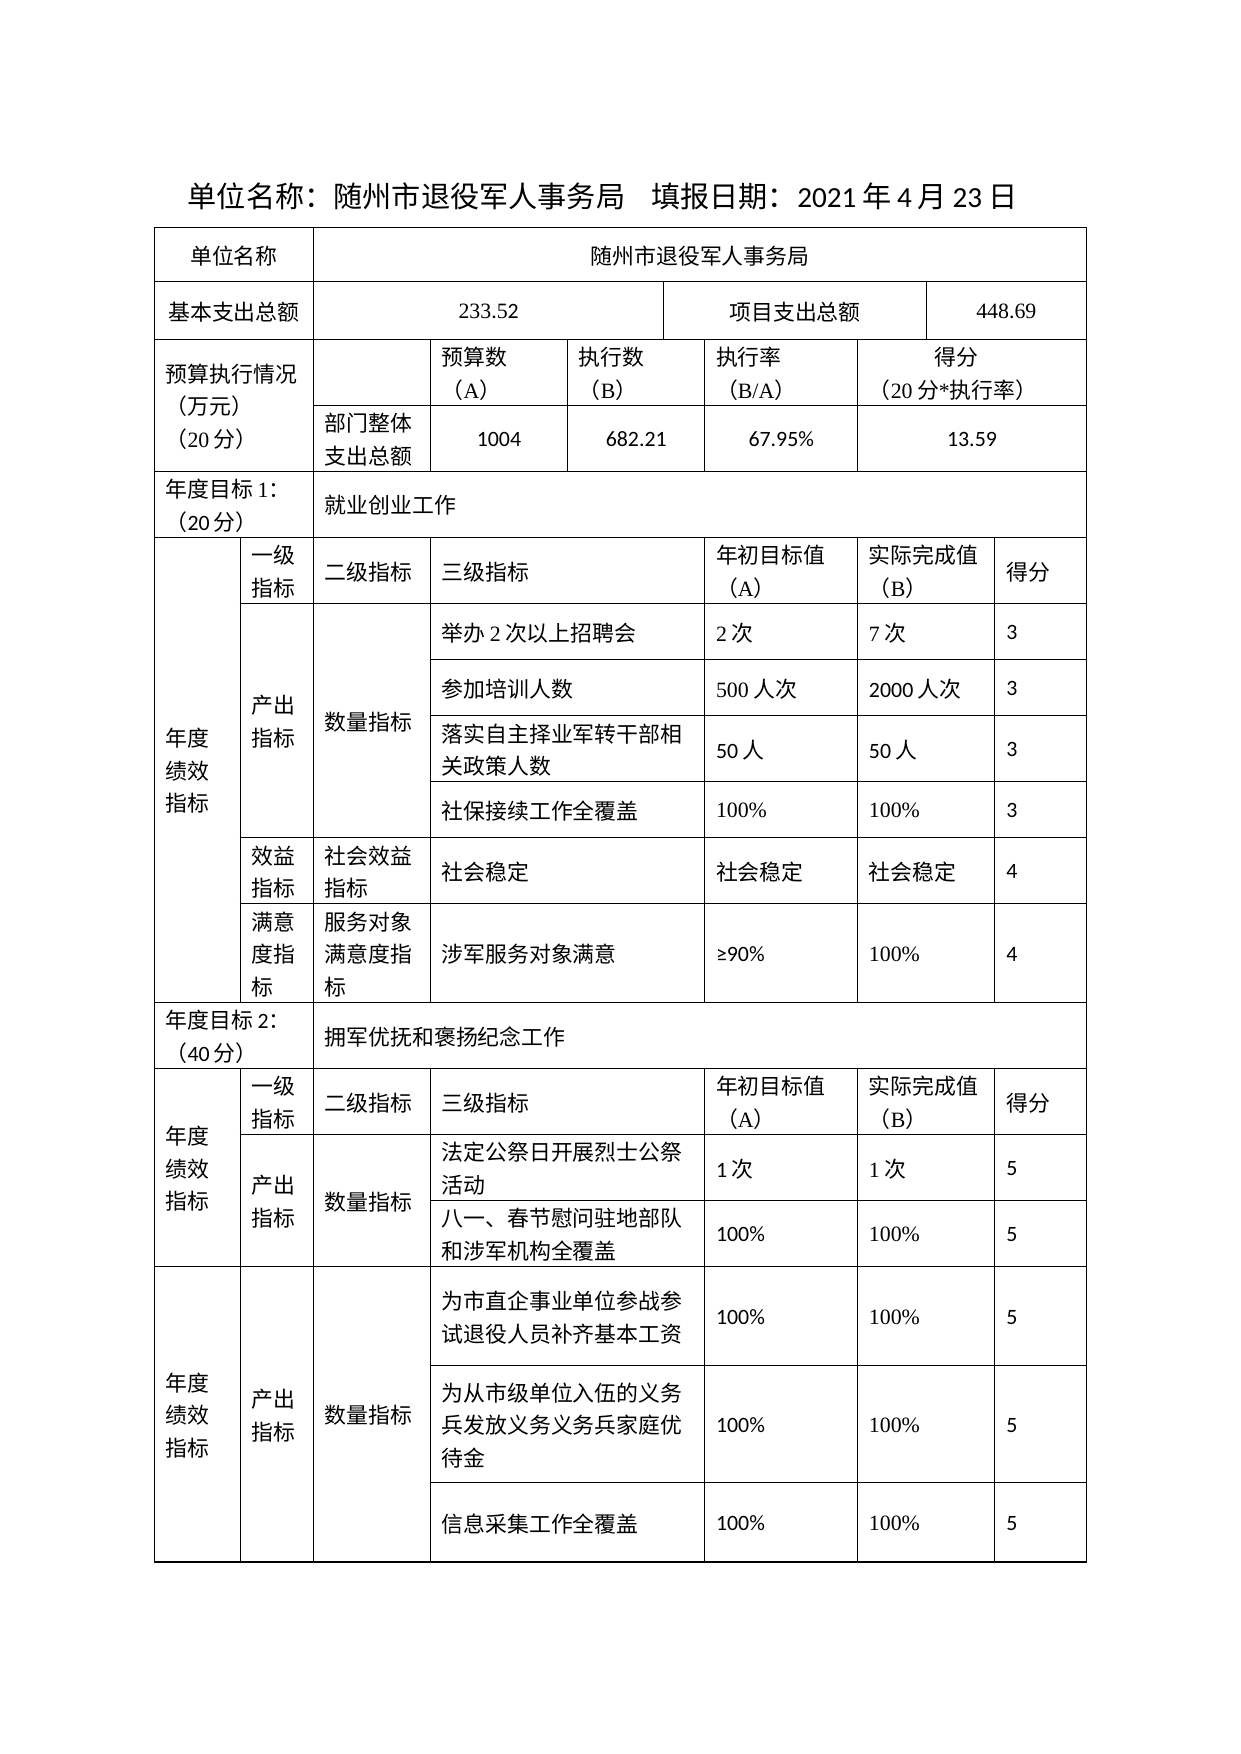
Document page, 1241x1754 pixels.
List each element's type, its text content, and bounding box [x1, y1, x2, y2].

table_cell 3 [995, 604, 1086, 659]
table_cell 实际完成值（B） [858, 1069, 994, 1134]
table_cell 1次 [705, 1135, 857, 1200]
table_cell 5 [995, 1267, 1086, 1365]
table_cell 5 [995, 1201, 1086, 1266]
table_cell 年初目标值（A） [705, 1069, 857, 1134]
table_cell 1004 [431, 406, 567, 471]
table_cell ≥90% [705, 904, 857, 1002]
table_cell 三级指标 [431, 538, 704, 603]
table_cell 满意度指标 [241, 904, 313, 1002]
table_cell 涉军服务对象满意 [431, 904, 704, 1002]
text 单位名称：随州市退役军人事务局 填报日期：2021年4月23日 [187, 162, 1053, 227]
table_cell 年初目标值（A） [705, 538, 857, 603]
table_cell 社保接续工作全覆盖 [431, 782, 704, 837]
table_cell 就业创业工作 [314, 472, 1086, 537]
table_header 单位名称 [155, 228, 313, 281]
table_cell 年度目标2：（40分） [155, 1003, 313, 1068]
table_cell 100% [858, 1366, 994, 1482]
table_cell 100% [705, 1201, 857, 1266]
table_cell 100% [858, 1267, 994, 1365]
table_cell 67.95% [705, 406, 857, 471]
table_cell 4 [995, 838, 1086, 903]
table_cell 社会效益指标 [314, 838, 430, 903]
table_cell 得分 [995, 538, 1086, 603]
table_cell 信息采集工作全覆盖 [431, 1483, 704, 1561]
table_cell 数量指标 [314, 604, 430, 837]
table_cell 产出指标 [241, 1135, 313, 1266]
table_cell 3 [995, 660, 1086, 715]
table_cell 得分 [995, 1069, 1086, 1134]
table_header 随州市退役军人事务局 [314, 228, 1086, 281]
table_cell 100% [858, 1201, 994, 1266]
table_cell 社会稳定 [858, 838, 994, 903]
table_cell 233.52 [314, 282, 663, 339]
table_cell 落实自主择业军转干部相关政策人数 [431, 716, 704, 781]
table_cell [314, 340, 430, 405]
table_cell 50人 [705, 716, 857, 781]
table_cell 二级指标 [314, 538, 430, 603]
table_cell 5 [995, 1135, 1086, 1200]
table_cell 448.69 [927, 282, 1086, 339]
table_cell 三级指标 [431, 1069, 704, 1134]
table_cell 50人 [858, 716, 994, 781]
table_cell 一级指标 [241, 538, 313, 603]
table_cell 参加培训人数 [431, 660, 704, 715]
table_cell 4 [995, 904, 1086, 1002]
table_cell 效益指标 [241, 838, 313, 903]
table_cell 1次 [858, 1135, 994, 1200]
table_cell 预算数（A） [431, 340, 567, 405]
table_cell 5 [995, 1366, 1086, 1482]
table_cell 5 [995, 1483, 1086, 1561]
table_cell 2000人次 [858, 660, 994, 715]
table_cell 年度绩效指标 [155, 1267, 240, 1561]
table_cell 3 [995, 782, 1086, 837]
table_cell 7次 [858, 604, 994, 659]
table_cell 100% [858, 782, 994, 837]
table_cell 基本支出总额 [155, 282, 313, 339]
table_cell 100% [705, 1267, 857, 1365]
table_cell 100% [705, 782, 857, 837]
table_cell 执行数（B） [568, 340, 704, 405]
table_cell 年度目标1：（20分） [155, 472, 313, 537]
table_cell 八一、春节慰问驻地部队和涉军机构全覆盖 [431, 1201, 704, 1266]
table_cell 举办2次以上招聘会 [431, 604, 704, 659]
table_cell 产出指标 [241, 604, 313, 837]
table_cell 得分 （20分*执行率） [858, 340, 1086, 405]
table_cell 服务对象满意度指标 [314, 904, 430, 1002]
table_cell 法定公祭日开展烈士公祭活动 [431, 1135, 704, 1200]
table_cell 100% [705, 1366, 857, 1482]
table_cell 二级指标 [314, 1069, 430, 1134]
table_cell 年度绩效指标 [155, 538, 240, 1002]
table_cell 682.21 [568, 406, 704, 471]
table_cell 100% [858, 904, 994, 1002]
table_cell 100% [858, 1483, 994, 1561]
table_cell 为从市级单位入伍的义务兵发放义务义务兵家庭优待金 [431, 1366, 704, 1482]
table_cell 年度绩效指标 [155, 1069, 240, 1266]
table_cell 13.59 [858, 406, 1086, 471]
table_cell 2次 [705, 604, 857, 659]
table_cell 拥军优抚和褒扬纪念工作 [314, 1003, 1086, 1068]
table_cell 执行率（B/A） [705, 340, 857, 405]
table_cell 预算执行情况（万元） （20分） [155, 340, 313, 471]
table_cell 100% [705, 1483, 857, 1561]
table_cell 一级指标 [241, 1069, 313, 1134]
table_cell 项目支出总额 [664, 282, 926, 339]
table_cell 部门整体支出总额 [314, 406, 430, 471]
table_cell 500人次 [705, 660, 857, 715]
table_cell 数量指标 [314, 1135, 430, 1266]
table_cell 数量指标 [314, 1267, 430, 1561]
table_cell 社会稳定 [705, 838, 857, 903]
table_cell 实际完成值（B） [858, 538, 994, 603]
table_cell 3 [995, 716, 1086, 781]
table_cell 社会稳定 [431, 838, 704, 903]
table_cell 产出指标 [241, 1267, 313, 1561]
table_cell 为市直企事业单位参战参试退役人员补齐基本工资 [431, 1267, 704, 1365]
